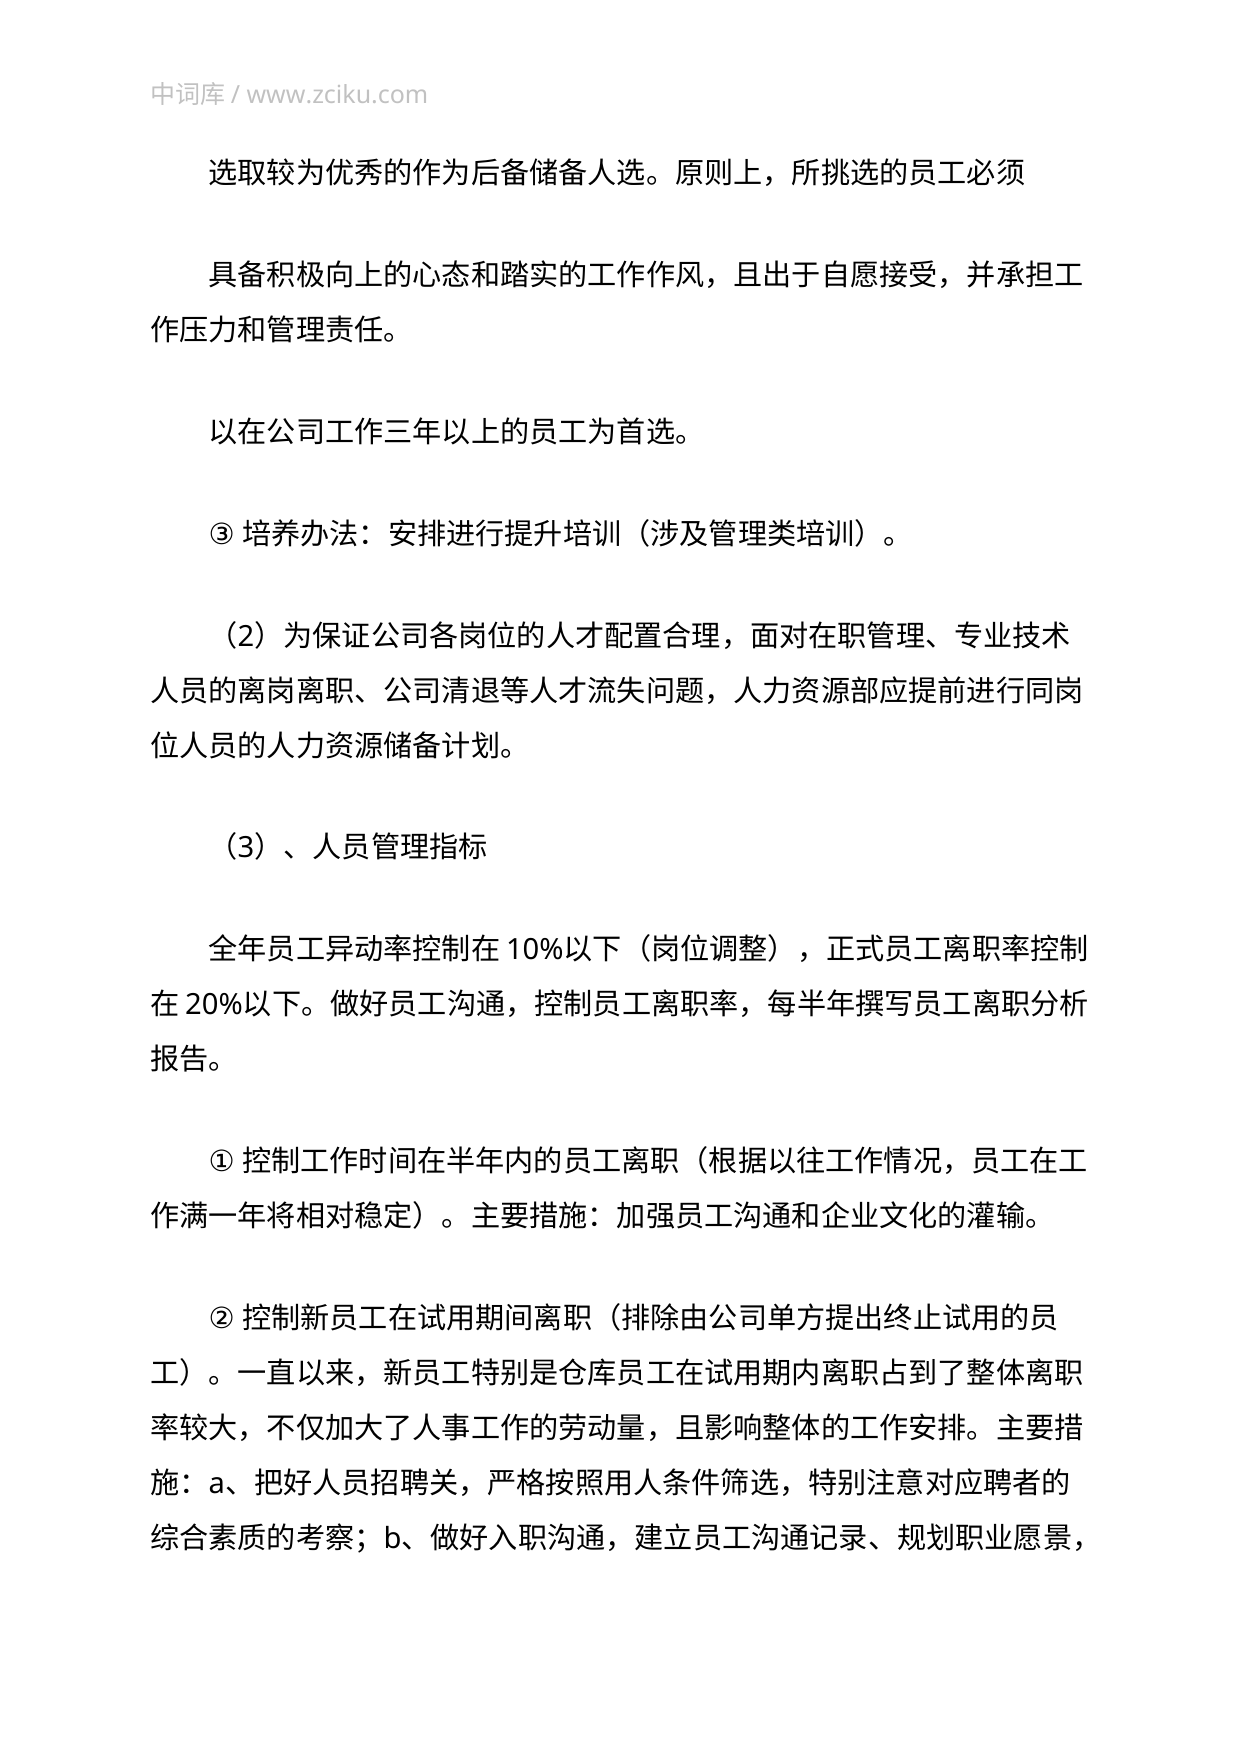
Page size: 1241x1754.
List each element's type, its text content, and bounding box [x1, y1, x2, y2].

text （2）为保证公司各岗位的人才配置合理，面对在职管理、专业技术人员的离岗离职、公司清退等人才流失问题，人力资源部应提前进行同岗位人员的人力资源储备计划。 [150, 612, 1090, 764]
text 选取较为优秀的作为后备储备人选。原则上，所挑选的员工必须 [150, 150, 1090, 192]
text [150, 1294, 1090, 1557]
text ③ 培养办法：安排进行提升培训（涉及管理类培训）。 [150, 510, 1090, 553]
text ① 控制工作时间在半年内的员工离职（根据以往工作情况，员工在工作满一年将相对稳定）。主要措施：加强员工沟通和企业文化的灌输。 [150, 1138, 1090, 1235]
text 全年员工异动率控制在10%以下（岗位调整），正式员工离职率控制在20%以下。做好员工沟通，控制员工离职率，每半年撰写员工离职分析报告。 [150, 926, 1090, 1078]
text 以在公司工作三年以上的员工为首选。 [150, 408, 1090, 451]
text （3）、人员管理指标 [150, 824, 1090, 866]
text 具备积极向上的心态和踏实的工作作风，且出于自愿接受，并承担工作压力和管理责任。 [150, 252, 1090, 349]
